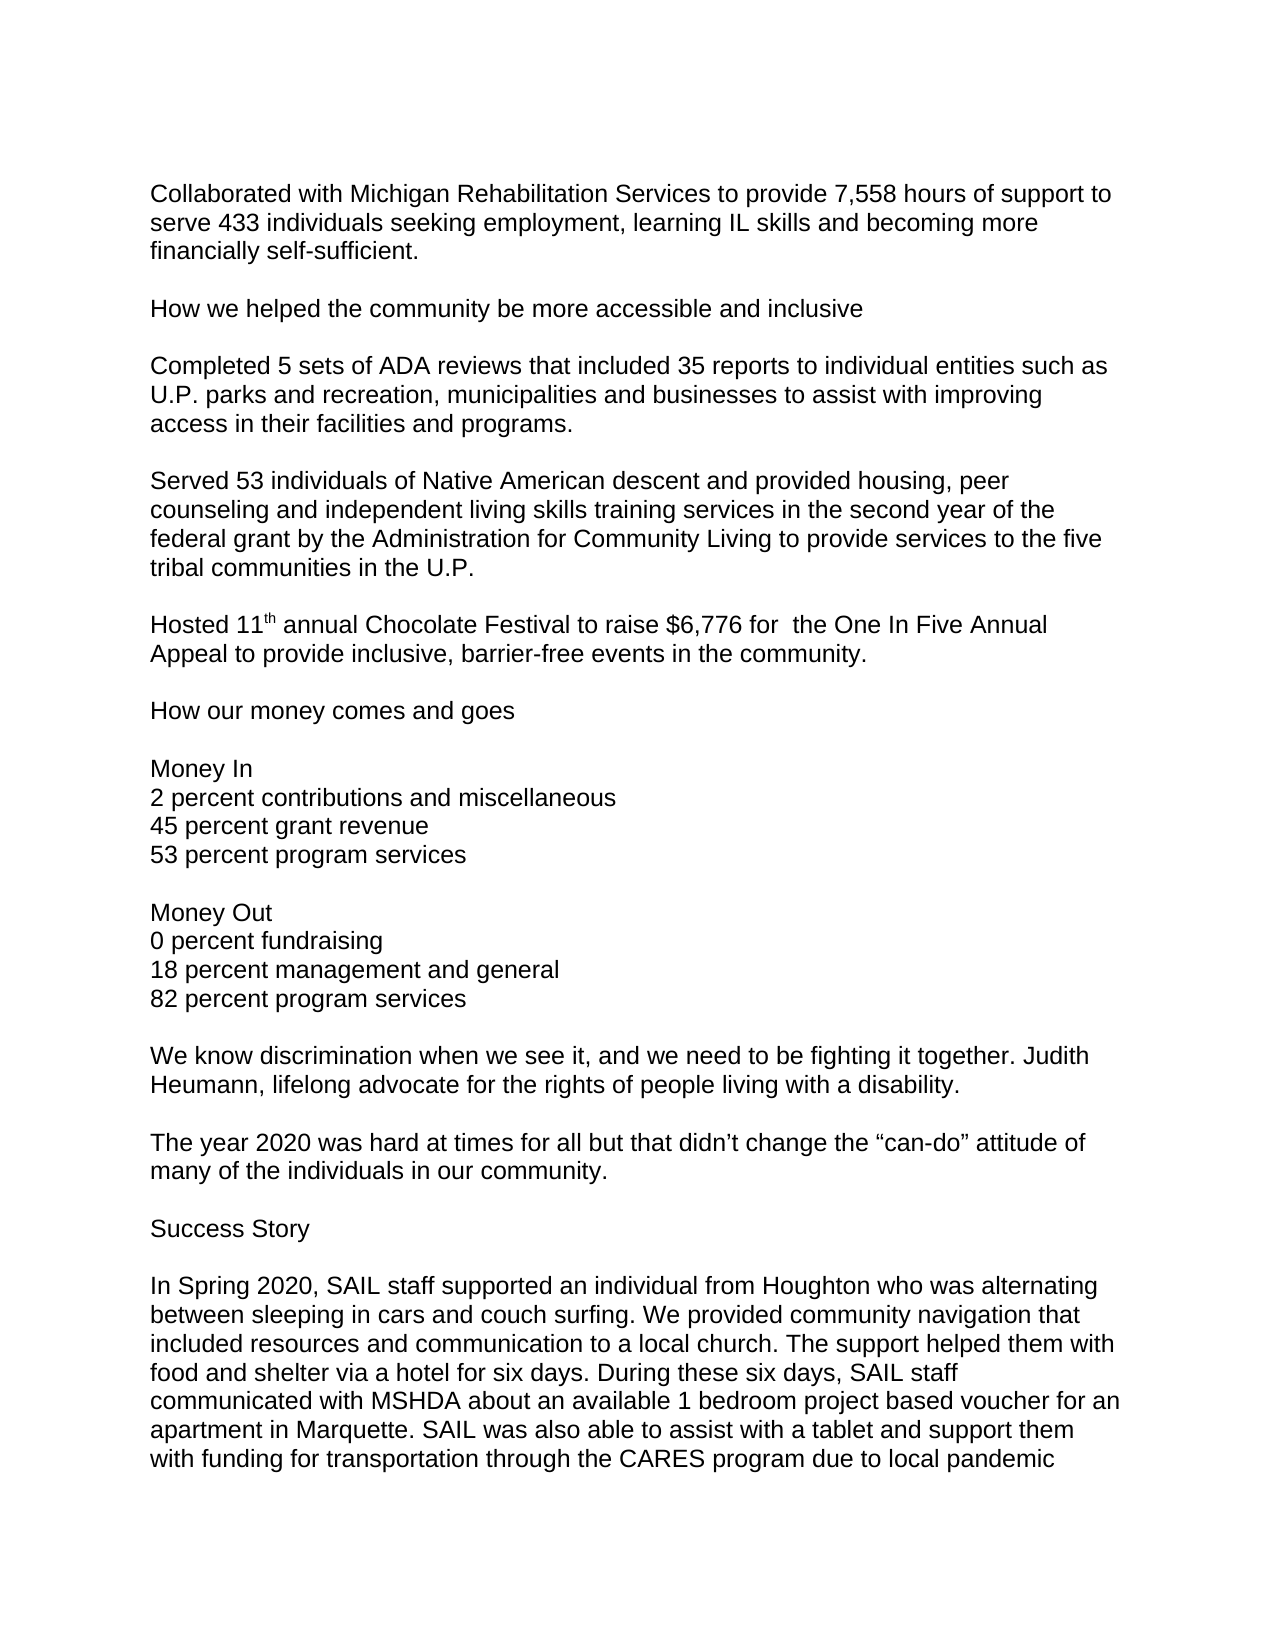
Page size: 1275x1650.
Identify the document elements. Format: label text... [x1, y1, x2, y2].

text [150, 1271, 1125, 1472]
text We know discrimination when we see it, and we need to be fighting it together. Judith Heumann, lifelong advocate for the rights of people living with a disability. [150, 1041, 1125, 1099]
text 53 percent program services [150, 840, 1125, 869]
text 18 percent management and general [150, 955, 1125, 984]
text 2 percent contributions and miscellaneous [150, 782, 1125, 811]
text Collaborated with Michigan Rehabilitation Services to provide 7,558 hours of support to serve 433 individuals seeking employment, learning IL skills and becoming more financially self-sufficient. [150, 179, 1125, 265]
text Money Out [150, 897, 1125, 926]
text 82 percent program services [150, 984, 1125, 1012]
text Served 53 individuals of Native American descent and provided housing, peer counseling and independent living skills training services in the second year of the federal grant by the Administration for Community Living to provide services to the five tribal communities in the U.P. [150, 466, 1125, 581]
text The year 2020 was hard at times for all but that didn’t change the “can-do” attitude of many of the individuals in our community. [150, 1127, 1125, 1185]
text Completed 5 sets of ADA reviews that included 35 reports to individual entities such as U.P. parks and recreation, municipalities and businesses to assist with improving access in their facilities and programs. [150, 351, 1125, 437]
text Hosted 11th annual Chocolate Festival to raise $6,776 for the One In Five Annual Appeal to provide inclusive, barrier-free events in the community. [150, 610, 1125, 667]
text 45 percent grant revenue [150, 811, 1125, 840]
text How we helped the community be more accessible and inclusive [150, 294, 1125, 322]
text How our money comes and goes [150, 696, 1125, 725]
text 0 percent fundraising [150, 926, 1125, 955]
text Success Story [150, 1214, 1125, 1242]
text Money In [150, 754, 1125, 782]
